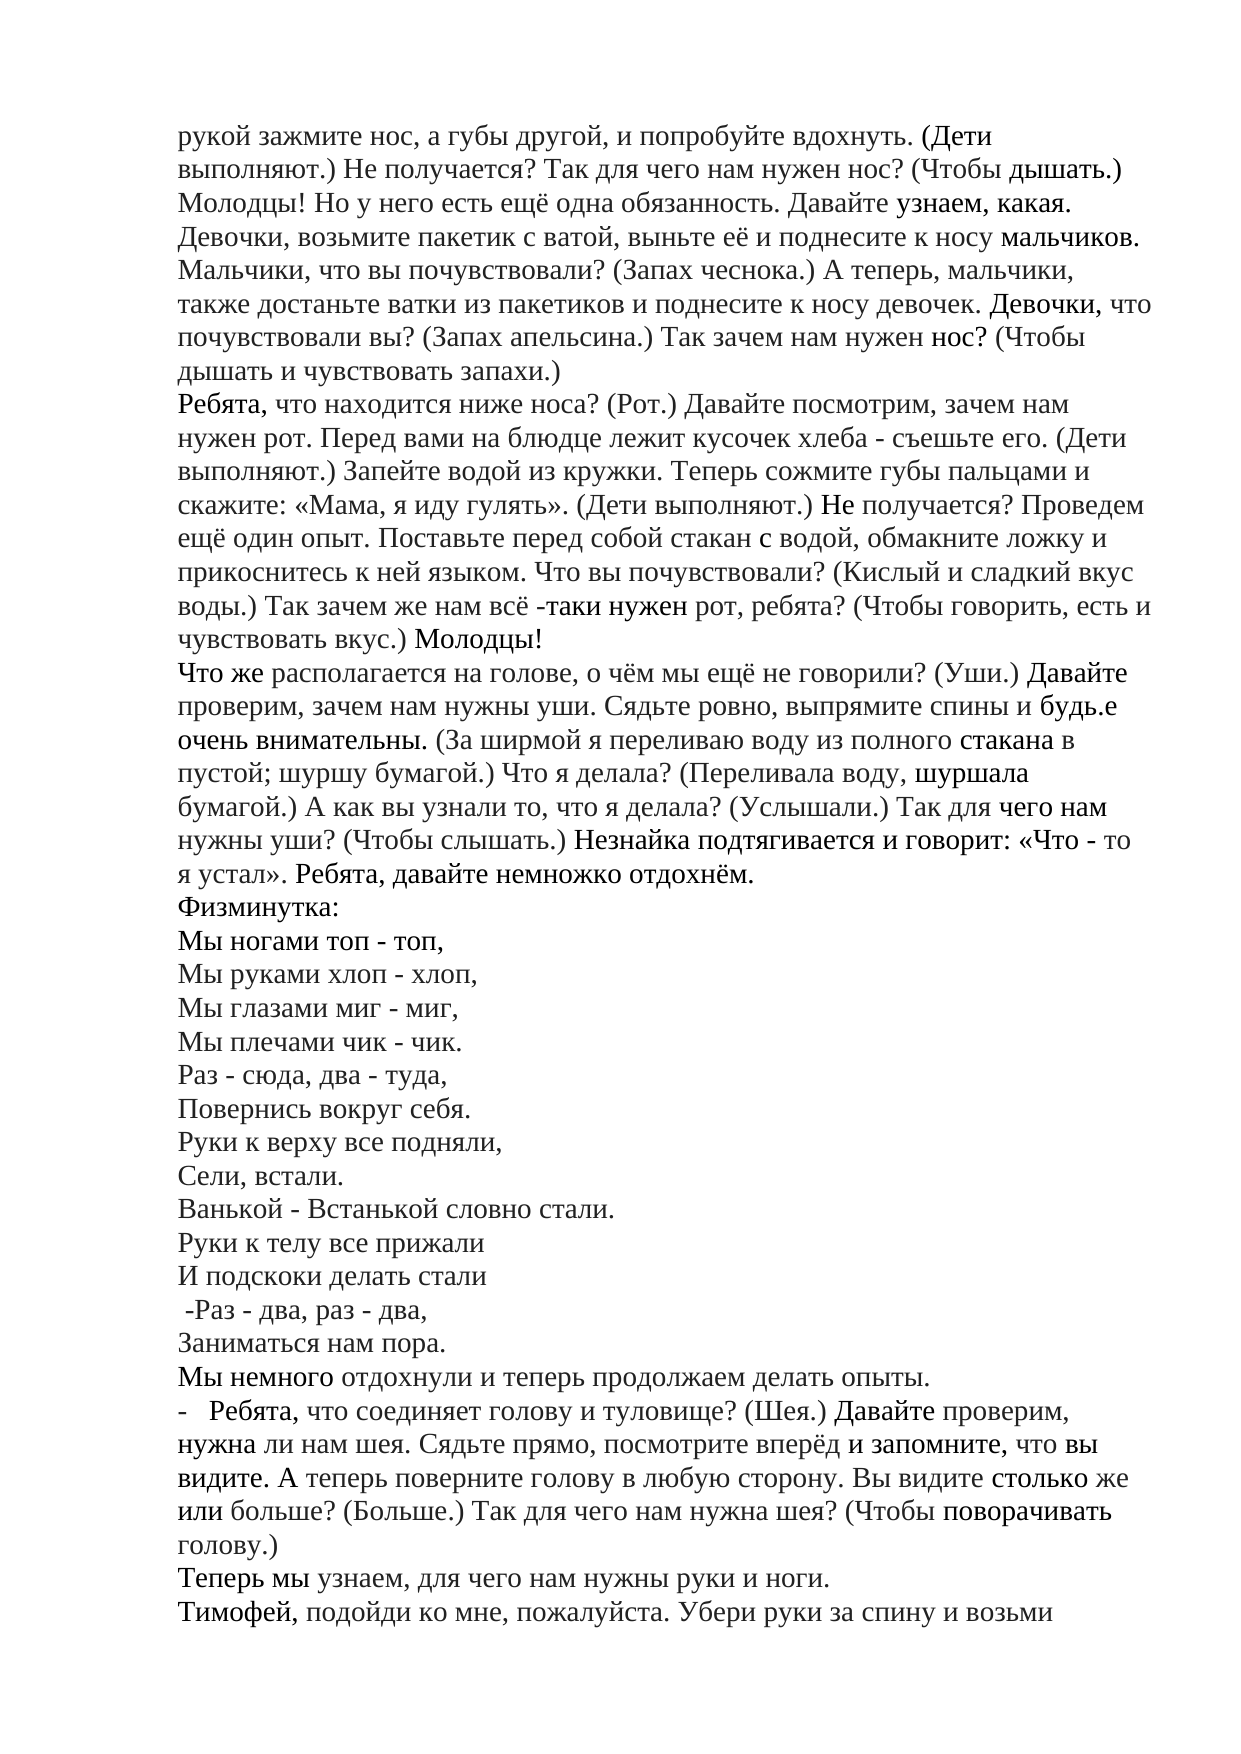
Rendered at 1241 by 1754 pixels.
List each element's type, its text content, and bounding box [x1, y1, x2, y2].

text Повернись вокруг себя. [177, 1091, 1152, 1124]
text Ребята, что находится ниже носа? (Рот.) Давайте посмотрим, зачем нам нужен рот. Перед вами на блюдце лежит кусочек хлеба - съешьте его. (Дети выполняют.) Запейте водой из кружки. Теперь сожмите губы пальцами и скажите: «Мама, я иду гулять». (Дети выполняют.) Не получается? Проведем ещё один опыт. Поставьте перед собой стакан с водой, обмакните ложку и прикоснитесь к ней языком. Что вы почувствовали? (Кислый и сладкий вкус воды.) Так зачем же нам всё -таки нужен рот, ребята? (Чтобы говорить, есть и чувствовать вкус.) Молодцы! [177, 386, 1152, 655]
text Руки к верху все подняли, [177, 1124, 1152, 1158]
text Ванькой - Встанькой словно стали. [177, 1191, 1152, 1225]
text -Раз - два, раз - два, [177, 1292, 1152, 1326]
text Что же располагается на голове, о чём мы ещё не говорили? (Уши.) Давайте проверим, зачем нам нужны уши. Сядьте ровно, выпрямите спины и будь.е очень внимательны. (За ширмой я переливаю воду из полного стакана в пустой; шуршу бумагой.) Что я делала? (Переливала воду, шуршала бумагой.) А как вы узнали то, что я делала? (Услышали.) Так для чего нам нужны уши? (Чтобы слышать.) Незнайка подтягивается и говорит: «Что - то я устал». Ребята, давайте немножко отдохнём. [177, 655, 1152, 889]
text Мы немного отдохнули и теперь продолжаем делать опыты. [177, 1359, 1152, 1393]
text Мы ногами топ - топ, [177, 923, 1152, 957]
text Тимофей, подойди ко мне, пожалуйста. Убери руки за спину и возьми [177, 1594, 1152, 1627]
text Мы глазами миг - миг, [177, 990, 1152, 1024]
text Сели, встали. [177, 1158, 1152, 1191]
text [177, 118, 1152, 386]
text Мы руками хлоп - хлоп, [177, 957, 1152, 990]
text И подскоки делать стали [177, 1258, 1152, 1292]
text Раз - сюда, два - туда, [177, 1057, 1152, 1091]
text Мы плечами чик - чик. [177, 1024, 1152, 1057]
text Физминутка: [177, 889, 1152, 923]
text Теперь мы узнаем, для чего нам нужны руки и ноги. [177, 1560, 1152, 1594]
text - Ребята, что соединяет голову и туловище? (Шея.) Давайте проверим, нужна ли нам шея. Сядьте прямо, посмотрите вперёд и запомните, что вы видите. А теперь поверните голову в любую сторону. Вы видите столько же или больше? (Больше.) Так для чего нам нужна шея? (Чтобы поворачивать голову.) [177, 1393, 1152, 1560]
text Руки к телу все прижали [177, 1225, 1152, 1258]
text Заниматься нам пора. [177, 1326, 1152, 1359]
